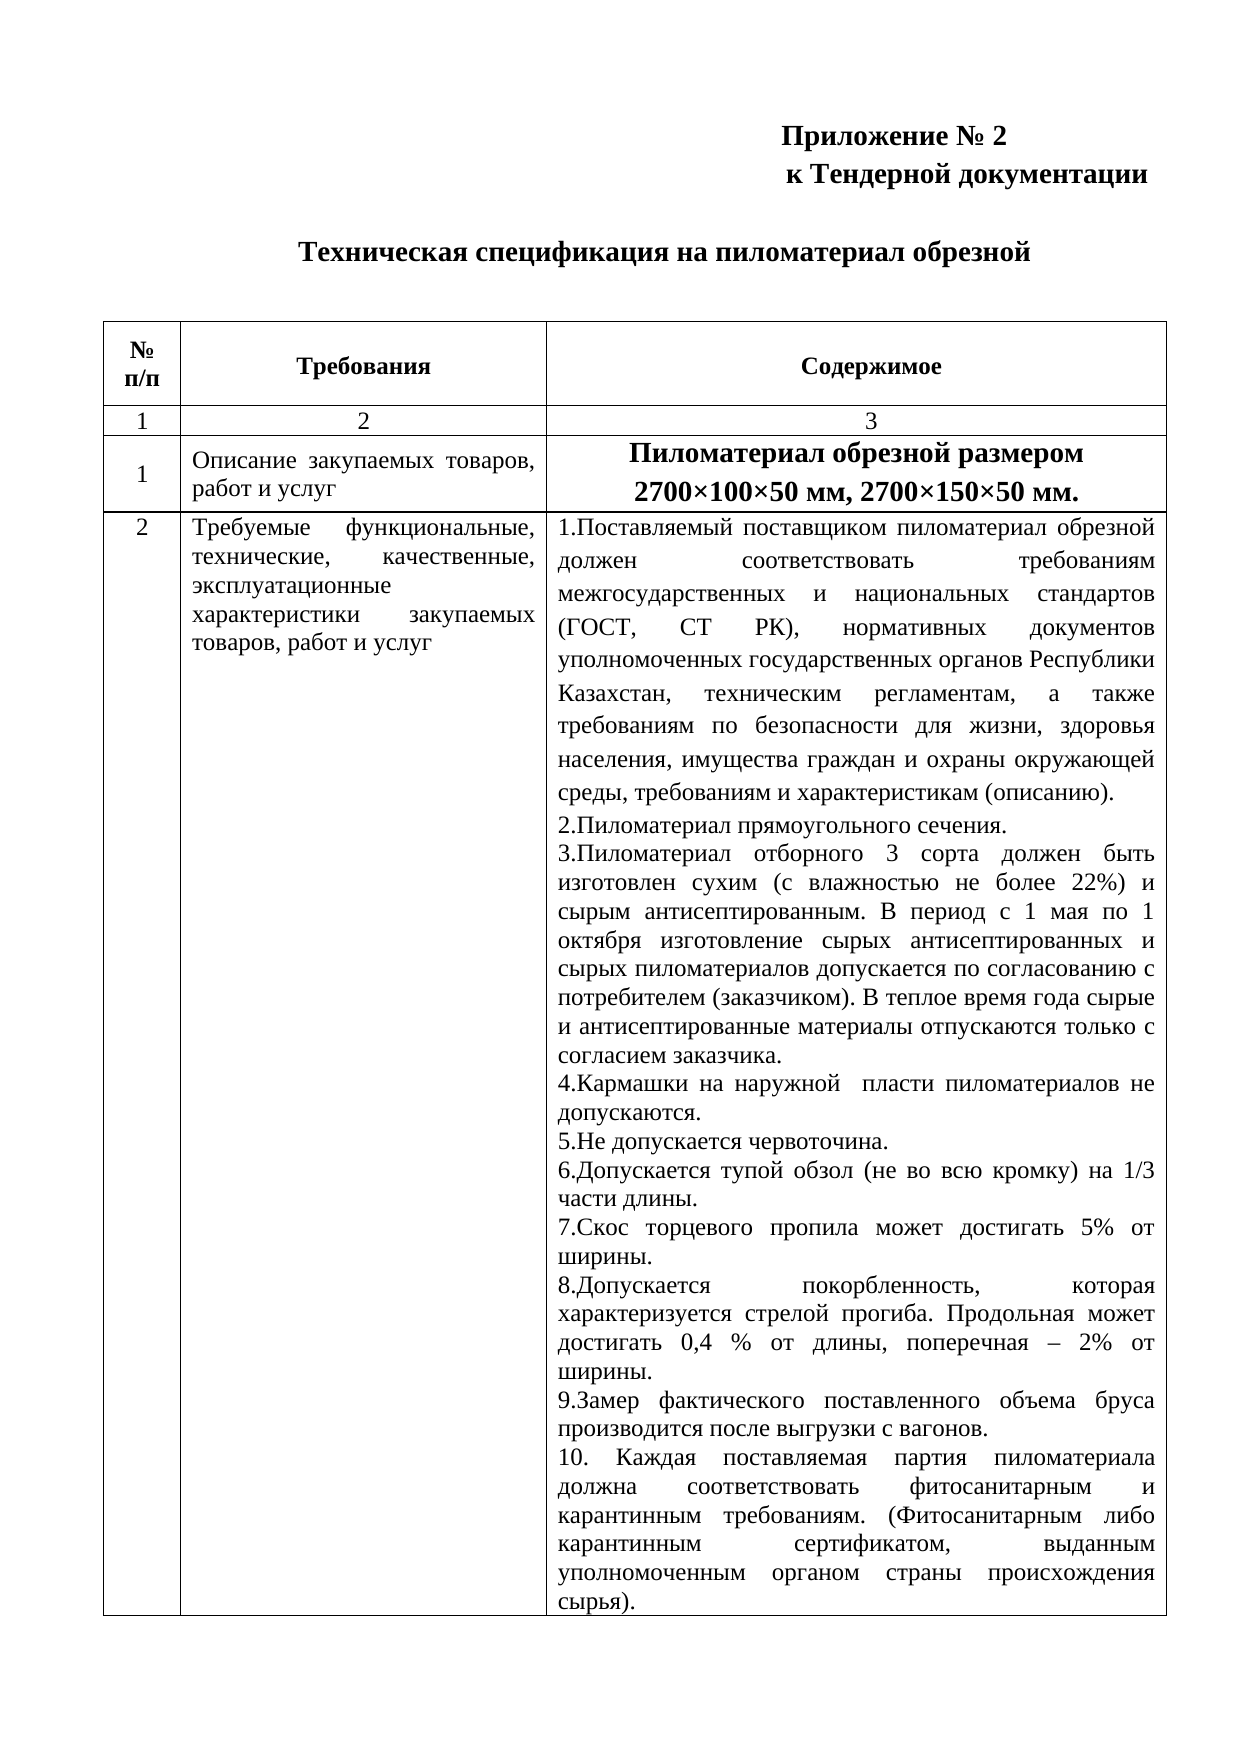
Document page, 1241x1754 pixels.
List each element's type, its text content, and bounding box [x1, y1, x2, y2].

text Приложение № 2 [177, 118, 1152, 152]
table_cell 2 [104, 513, 180, 1615]
text к Тендерной документации [177, 157, 1152, 190]
table_cell Пиломатериал обрезной размером 2700×100×50 мм, 2700×150×50 мм. [547, 436, 1166, 511]
text Техническая спецификация на пиломатериал обрезной [177, 234, 1152, 267]
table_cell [181, 513, 546, 1615]
table_header № п/п [104, 322, 180, 405]
table_cell 1 [104, 436, 180, 511]
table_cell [547, 513, 1166, 1615]
table_header Требования [181, 322, 546, 405]
table_header Содержимое [547, 322, 1166, 405]
table_cell 3 [547, 406, 1166, 434]
table_cell 1 [104, 406, 180, 434]
table_cell 2 [181, 406, 546, 434]
table_cell Описание закупаемых товаров, работ и услуг [181, 436, 546, 511]
